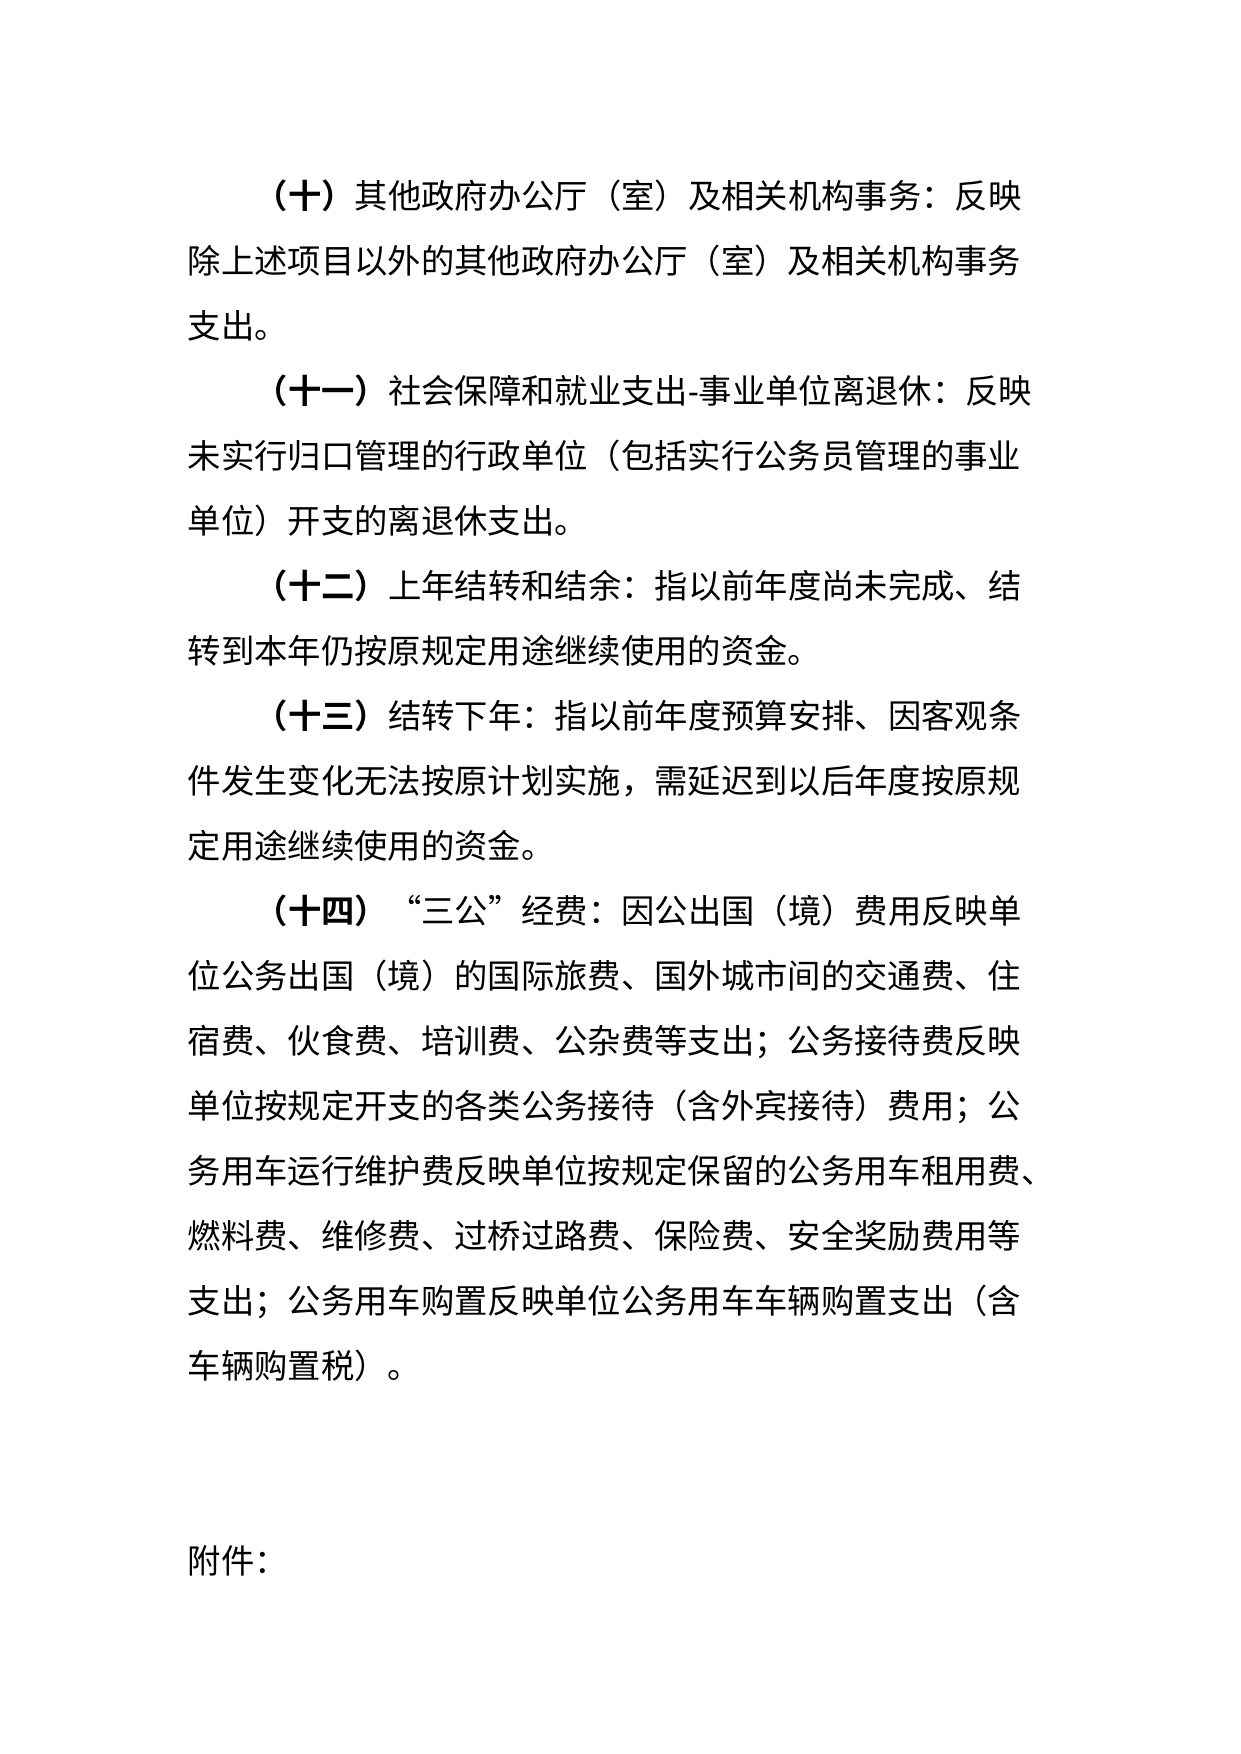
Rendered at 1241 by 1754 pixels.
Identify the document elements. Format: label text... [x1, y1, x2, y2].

text （十三）结转下年：指以前年度预算安排、因客观条件发生变化无法按原计划实施，需延迟到以后年度按原规定用途继续使用的资金。 [187, 682, 1053, 877]
text （十一）社会保障和就业支出-事业单位离退休：反映未实行归口管理的行政单位（包括实行公务员管理的事业单位）开支的离退休支出。 [187, 357, 1053, 552]
text 附件： [187, 1527, 1053, 1592]
text （十四）“三公”经费：因公出国（境）费用反映单位公务出国（境）的国际旅费、国外城市间的交通费、住宿费、伙食费、培训费、公杂费等支出；公务接待费反映单位按规定开支的各类公务接待（含外宾接待）费用；公务用车运行维护费反映单位按规定保留的公务用车租用费、燃料费、维修费、过桥过路费、保险费、安全奖励费用等支出；公务用车购置反映单位公务用车车辆购置支出（含车辆购置税）。 [187, 877, 1053, 1397]
text （十二）上年结转和结余：指以前年度尚未完成、结转到本年仍按原规定用途继续使用的资金。 [187, 552, 1053, 682]
text （十）其他政府办公厅（室）及相关机构事务：反映除上述项目以外的其他政府办公厅（室）及相关机构事务支出。 [187, 162, 1053, 357]
